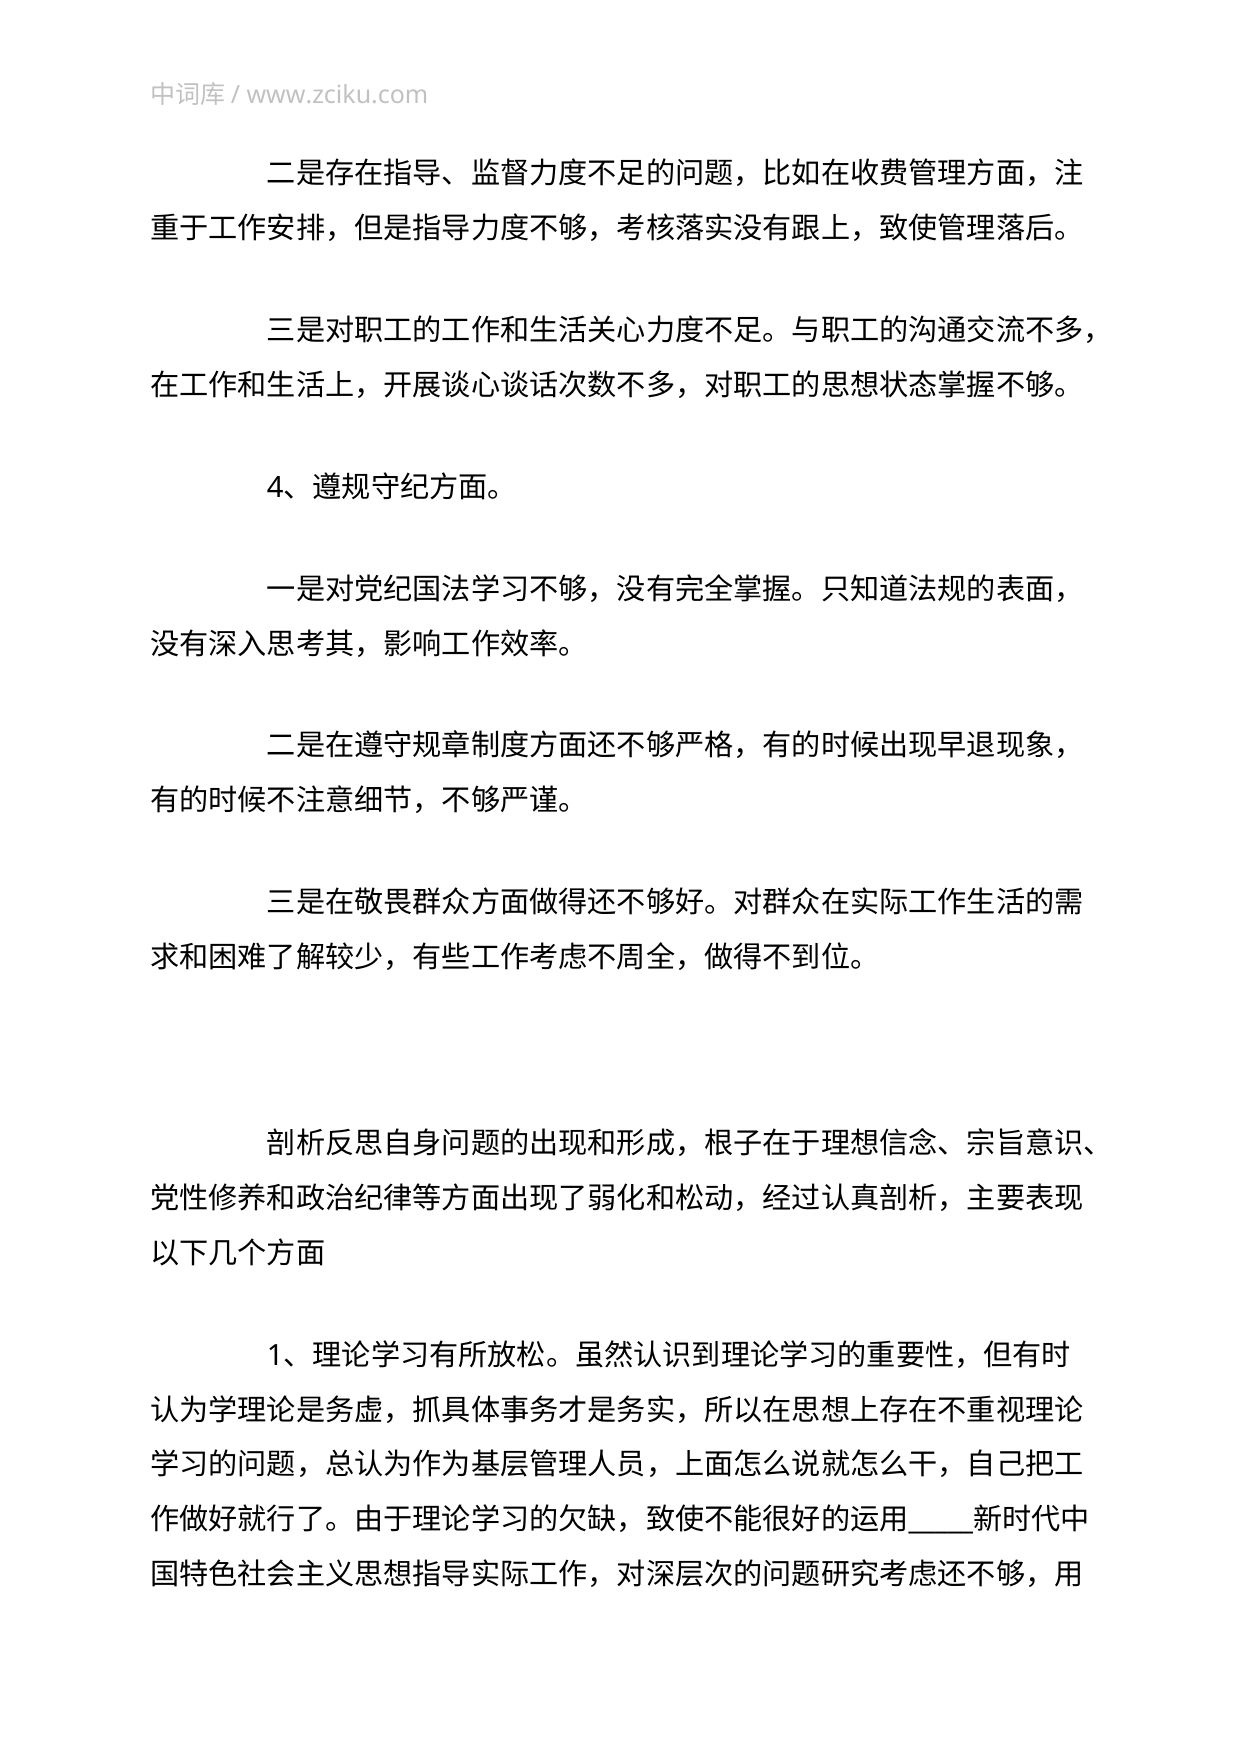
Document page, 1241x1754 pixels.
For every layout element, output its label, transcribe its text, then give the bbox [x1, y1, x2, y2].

text 三是在敬畏群众方面做得还不够好。对群众在实际工作生活的需求和困难了解较少，有些工作考虑不周全，做得不到位。 [150, 879, 1090, 976]
text 二是存在指导、监督力度不足的问题，比如在收费管理方面，注重于工作安排，但是指导力度不够，考核落实没有跟上，致使管理落后。 [150, 150, 1090, 247]
text 一是对党纪国法学习不够，没有完全掌握。只知道法规的表面，没有深入思考其，影响工作效率。 [150, 565, 1090, 662]
text 4、遵规守纪方面。 [150, 463, 1090, 506]
text 三是对职工的工作和生活关心力度不足。与职工的沟通交流不多，在工作和生活上，开展谈心谈话次数不多，对职工的思想状态掌握不够。 [150, 307, 1090, 404]
text 二是在遵守规章制度方面还不够严格，有的时候出现早退现象，有的时候不注意细节，不够严谨。 [150, 722, 1090, 819]
text 剖析反思自身问题的出现和形成，根子在于理想信念、宗旨意识、党性修养和政治纪律等方面出现了弱化和松动，经过认真剖析，主要表现以下几个方面 [150, 1119, 1090, 1272]
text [150, 1331, 1090, 1593]
